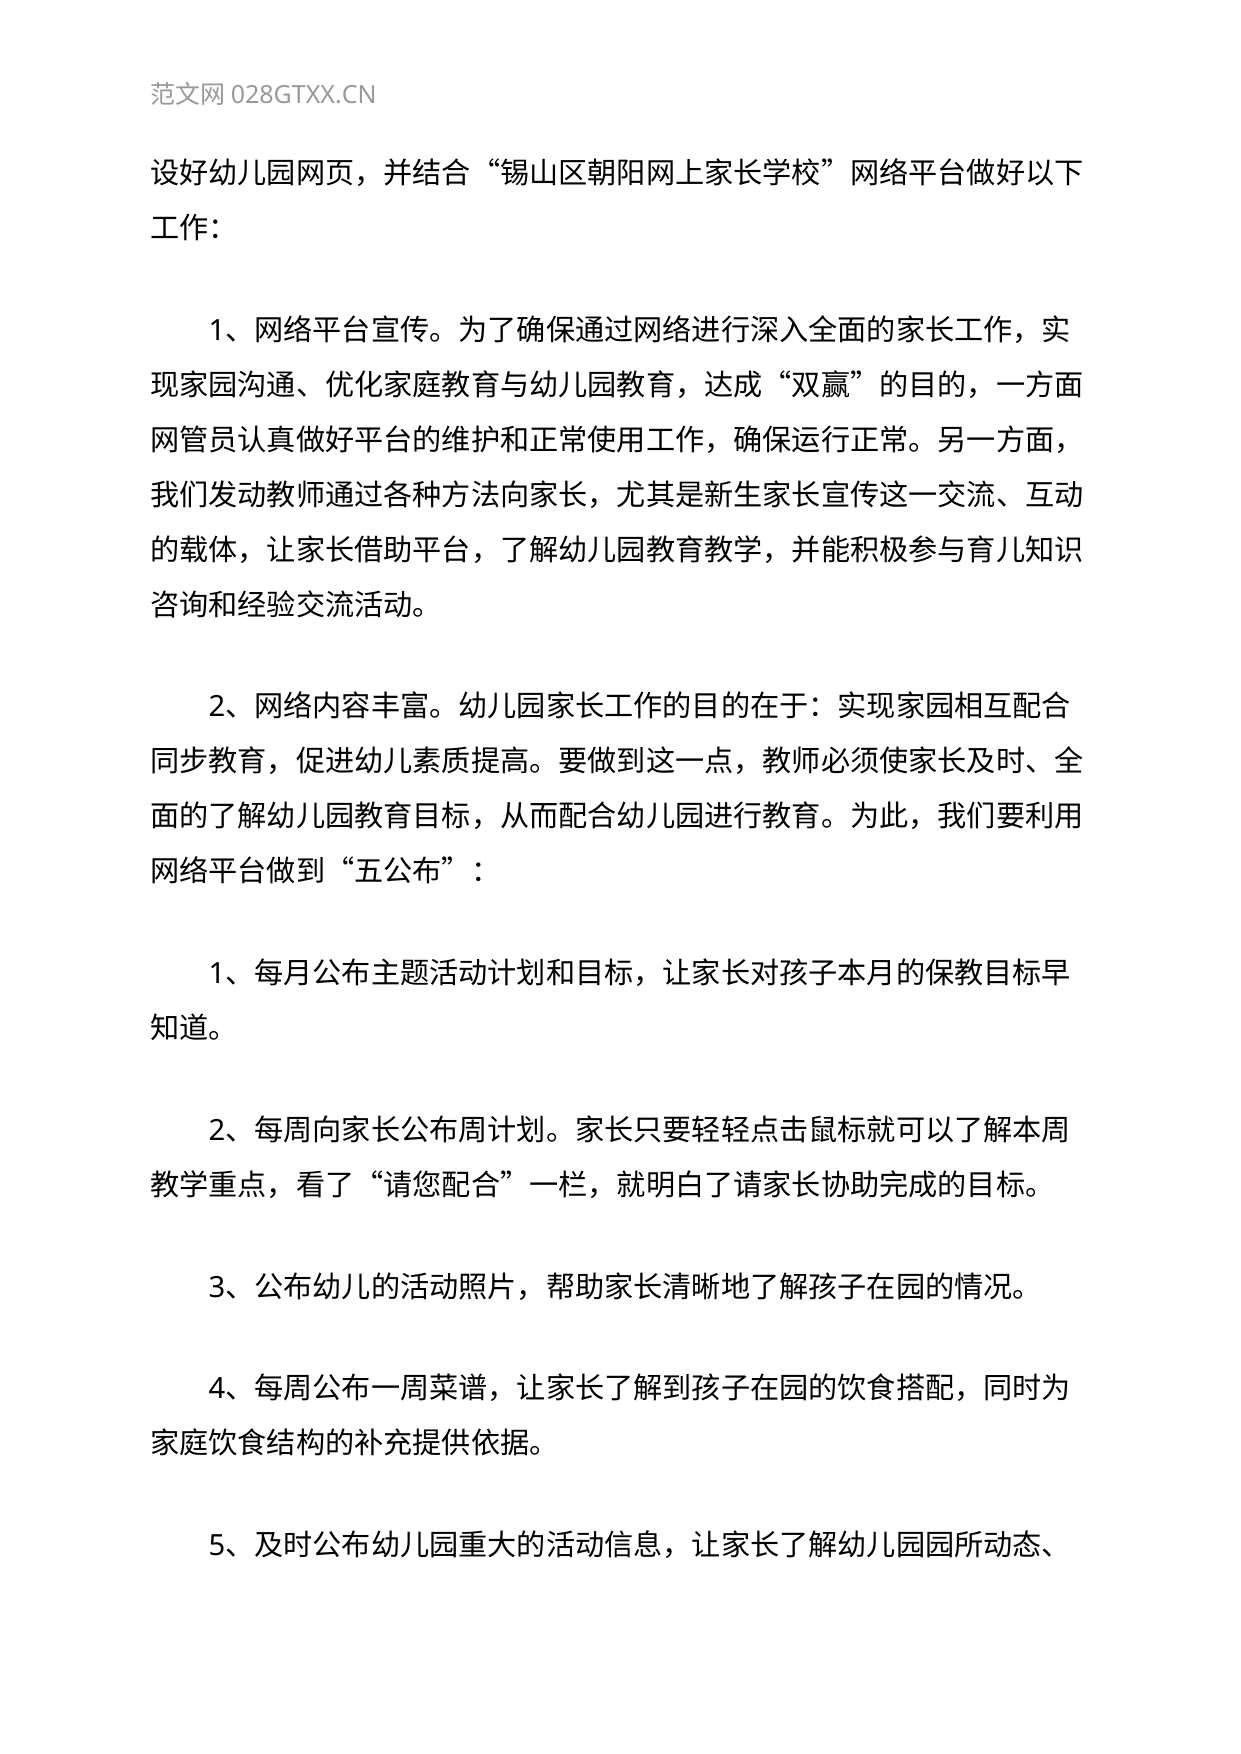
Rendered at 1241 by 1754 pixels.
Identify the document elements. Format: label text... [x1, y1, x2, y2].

text 2、每周向家长公布周计划。家长只要轻轻点击鼠标就可以了解本周教学重点，看了“请您配合”一栏，就明白了请家长协助完成的目标。 [150, 1106, 1090, 1204]
text 1、网络平台宣传。为了确保通过网络进行深入全面的家长工作，实现家园沟通、优化家庭教育与幼儿园教育，达成“双赢”的目的，一方面网管员认真做好平台的维护和正常使用工作，确保运行正常。另一方面，我们发动教师通过各种方法向家长，尤其是新生家长宣传这一交流、互动的载体，让家长借助平台，了解幼儿园教育教学，并能积极参与育儿知识咨询和经验交流活动。 [150, 307, 1090, 623]
text 1、每月公布主题活动计划和目标，让家长对孩子本月的保教目标早知道。 [150, 949, 1090, 1047]
text 3、公布幼儿的活动照片，帮助家长清晰地了解孩子在园的情况。 [150, 1263, 1090, 1306]
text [150, 1522, 1090, 1564]
text 4、每周公布一周菜谱，让家长了解到孩子在园的饮食搭配，同时为家庭饮食结构的补充提供依据。 [150, 1365, 1090, 1462]
text 2、网络内容丰富。幼儿园家长工作的目的在于：实现家园相互配合同步教育，促进幼儿素质提高。要做到这一点，教师必须使家长及时、全面的了解幼儿园教育目标，从而配合幼儿园进行教育。为此，我们要利用网络平台做到“五公布”： [150, 683, 1090, 890]
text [150, 150, 1090, 247]
